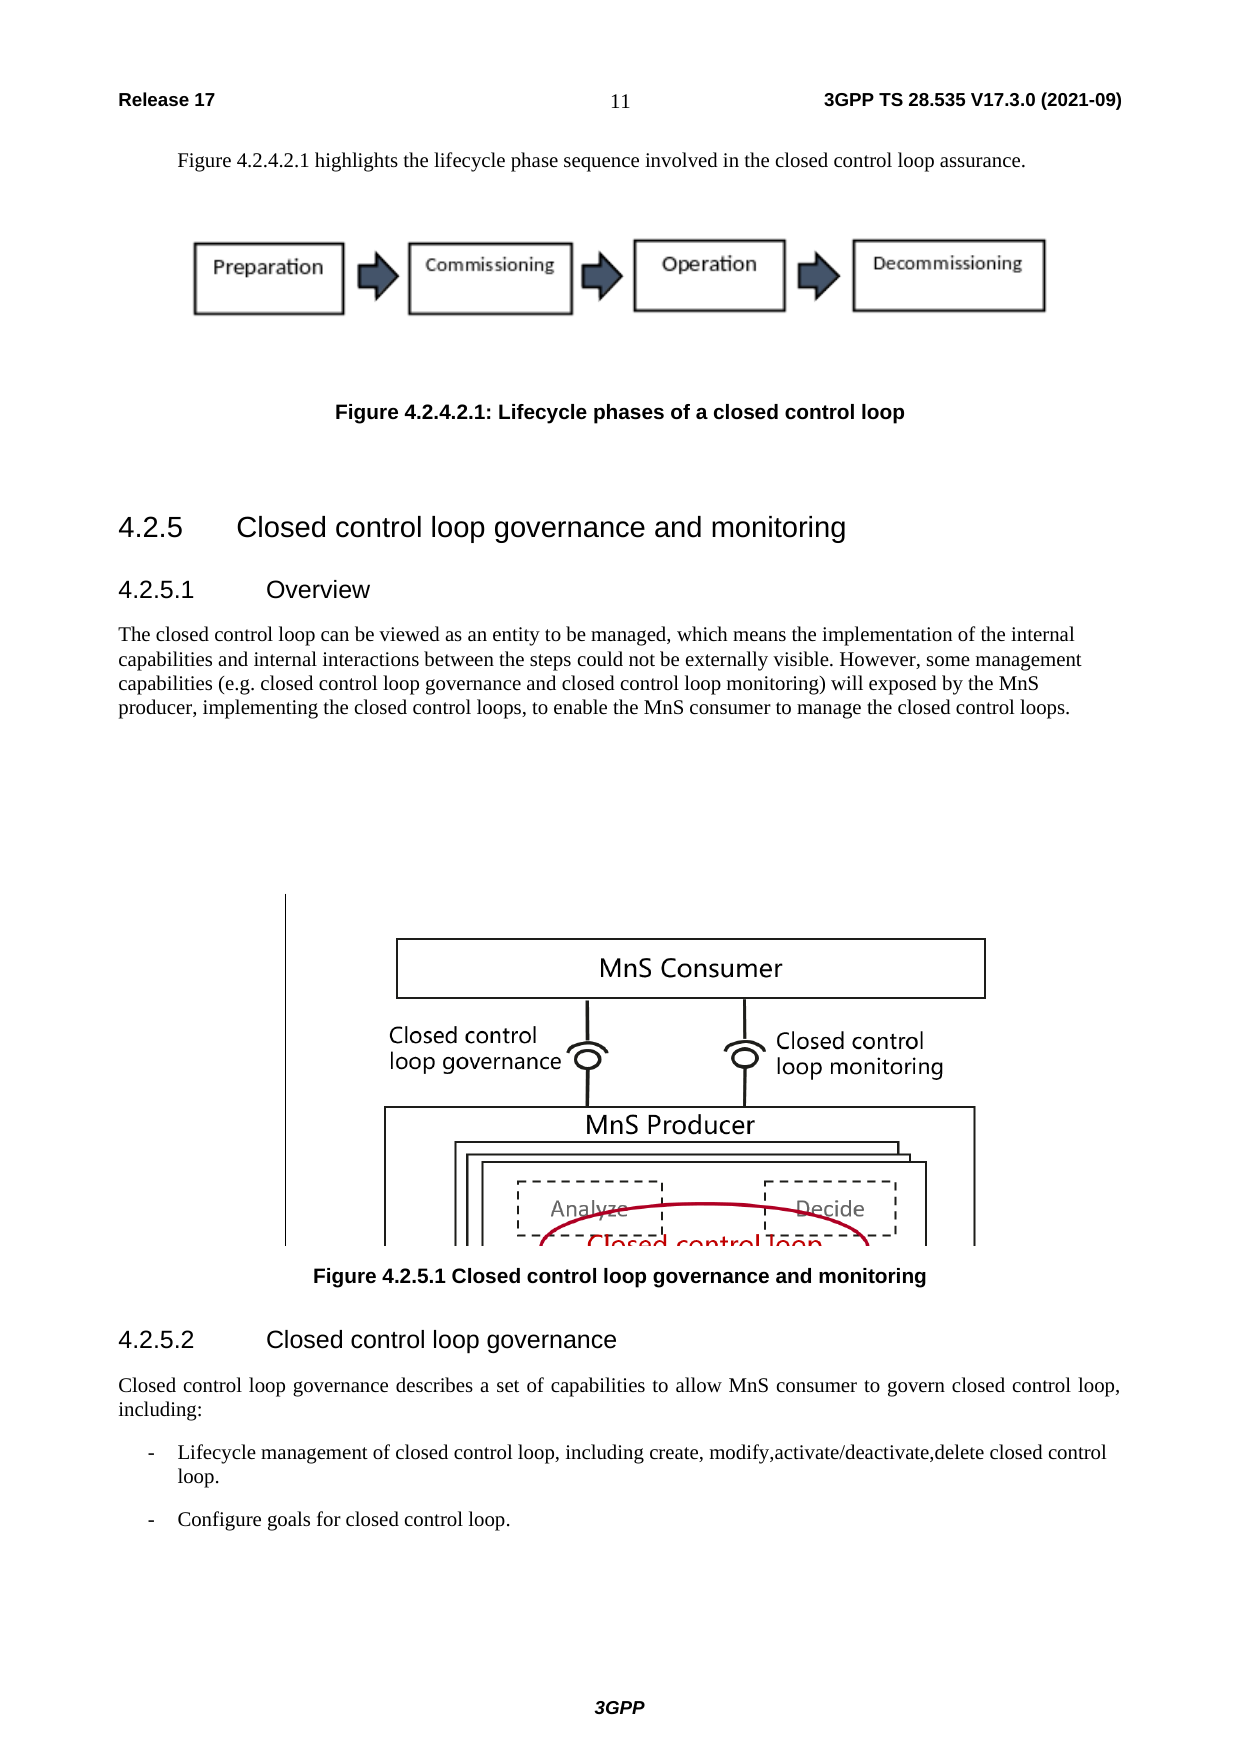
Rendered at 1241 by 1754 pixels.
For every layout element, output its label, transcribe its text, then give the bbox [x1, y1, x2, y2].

text - Configure goals for closed control loop. [148, 1507, 1122, 1531]
subtitle 4.2.5.2 Closed control loop governance [118, 1325, 1122, 1354]
text Closed control loop governance describes a set of capabilities to allow MnS consumer to govern closed control loop, including: [118, 1373, 1122, 1421]
subtitle 4.2.5.1 Overview [118, 575, 1122, 604]
text Figure 4.2.4.2.1 highlights the lifecycle phase sequence involved in the closed control loop assurance. [177, 147, 1122, 172]
text The closed control loop can be viewed as an entity to be managed, which means the implementation of the internal capabilities and internal interactions between the steps could not be externally visible. However, some management capabilities (e.g. closed control loop governance and closed control loop monitoring) will exposed by the MnS producer, implementing the closed control loops, to enable the MnS consumer to manage the closed control loops. [118, 622, 1122, 719]
text - Lifecycle management of closed control loop, including create, modify,activate/deactivate,delete closed control loop. [148, 1440, 1122, 1488]
subtitle 4.2.5 Closed control loop governance and monitoring [118, 510, 1122, 544]
text Figure 4.2.4.2.1: Lifecycle phases of a closed control loop [118, 400, 1122, 424]
text Figure 4.2.5.1 Closed control loop governance and monitoring [118, 1264, 1122, 1288]
